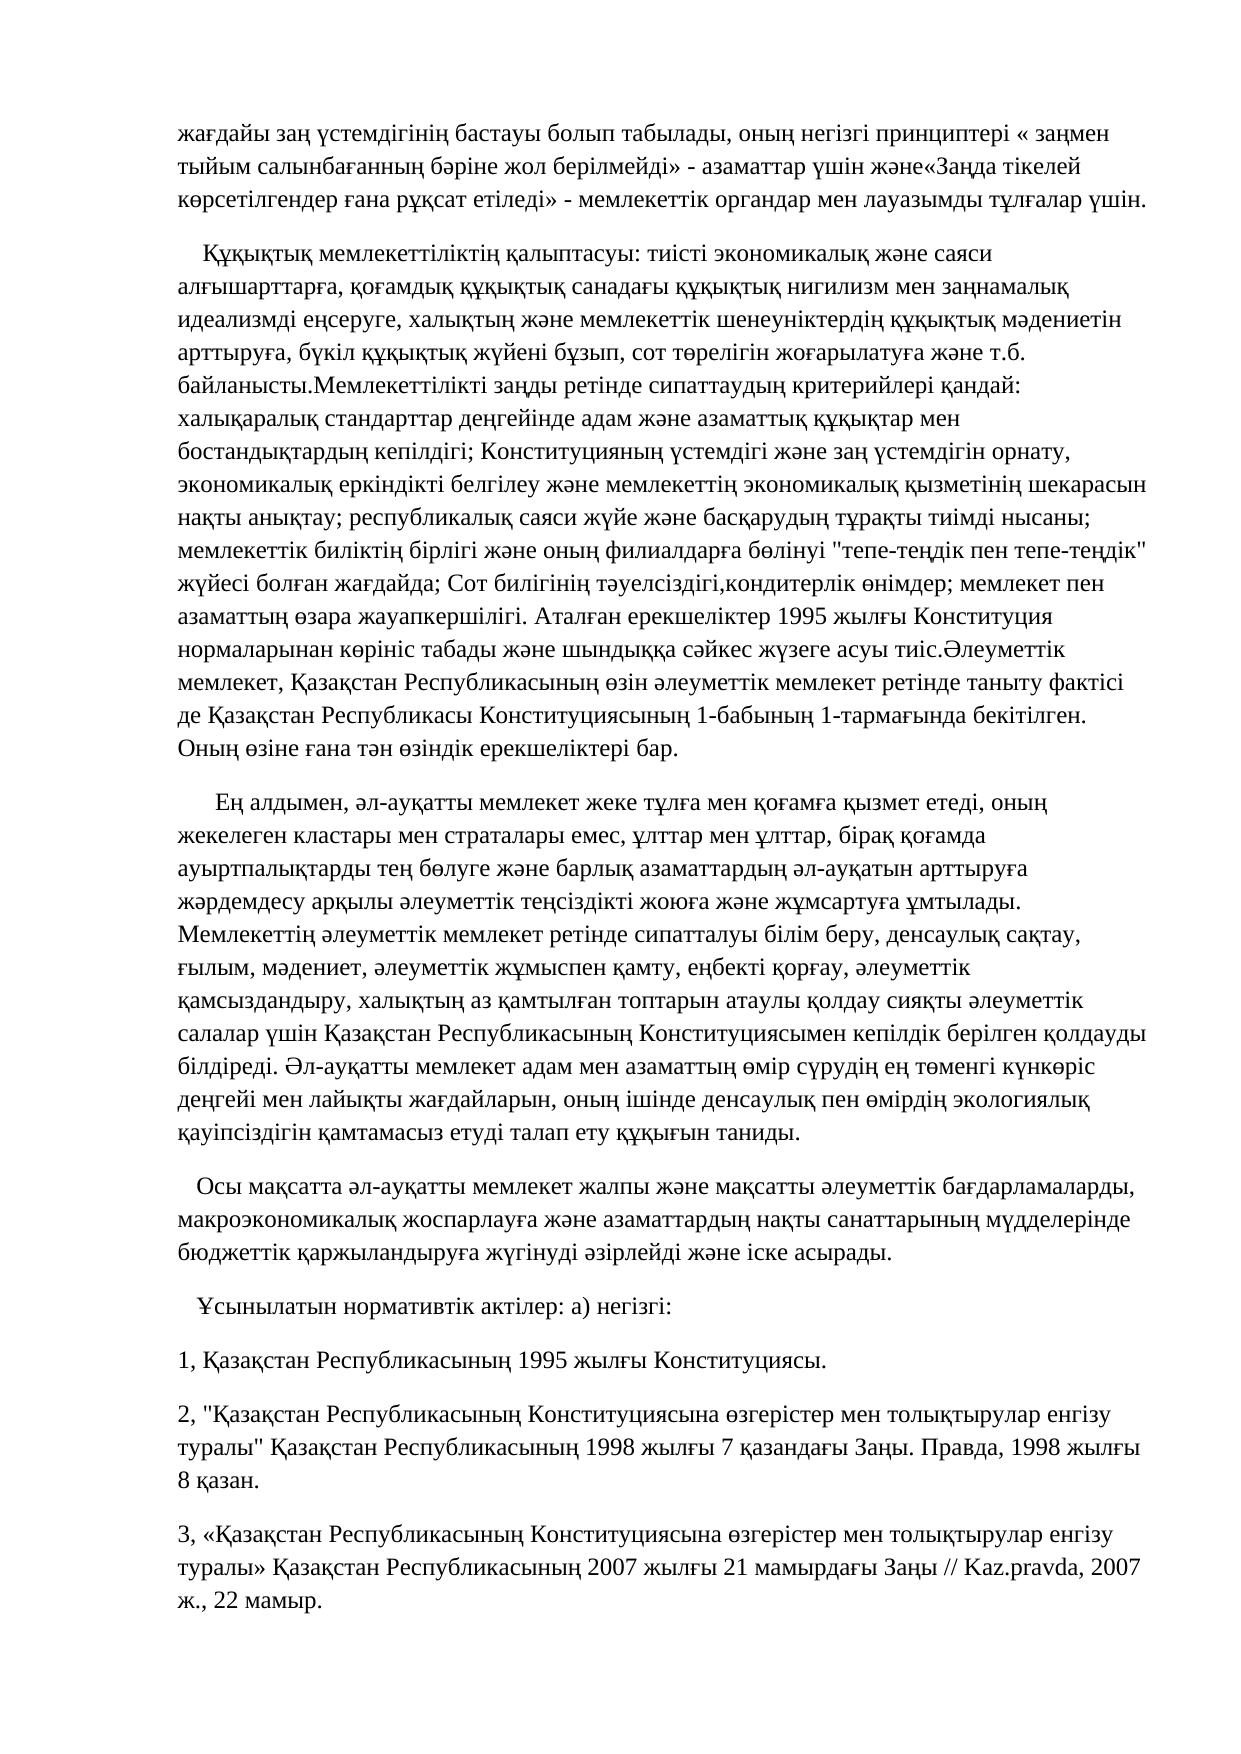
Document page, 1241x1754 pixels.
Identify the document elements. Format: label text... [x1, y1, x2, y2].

text Осы мақсатта әл-ауқатты мемлекет жалпы және мақсатты әлеуметтік бағдарламаларды, макроэкономикалық жоспарлауға және азаматтардың нақты санаттарының мүдделерінде бюджеттік қаржыландыруға жүгінуді әзірлейді және іске асырады. [177, 1171, 1152, 1266]
text Құқықтық мемлекеттіліктің қалыптасуы: тиісті экономикалық және саяси алғышарттарға, қоғамдық құқықтық санадағы құқықтық нигилизм мен заңнамалық идеализмді еңсеруге, халықтың және мемлекеттік шенеуніктердің құқықтық мәдениетін арттыруға, бүкіл құқықтық жүйені бұзып, сот төрелігін жоғарылатуға және т.б. байланысты.Мемлекеттілікті заңды ретінде сипаттаудың критерийлері қандай: халықаралық стандарттар деңгейінде адам және азаматтық құқықтар мен бостандықтардың кепілдігі; Конституцияның үстемдігі және заң үстемдігін орнату, экономикалық еркіндікті белгілеу және мемлекеттің экономикалық қызметінің шекарасын нақты анықтау; республикалық саяси жүйе және басқарудың тұрақты тиімді нысаны; мемлекеттік биліктің бірлігі және оның филиалдарға бөлінуі "тепе-теңдік пен тепе-теңдік" жүйесі болған жағдайда; Сот билiгiнiң тәуелсiздiгі,кондитерлік өнімдер; мемлекет пен азаматтың өзара жауапкершілігі. Аталған ерекшелiктер 1995 жылғы Конституция нормаларынан көрiнiс табады және шындыққа сәйкес жүзеге асуы тиiс.Әлеуметтік мемлекет, Қазақстан Республикасының өзін әлеуметтік мемлекет ретінде таныту фактісі де Қазақстан Республикасы Конституциясының 1-бабының 1-тармағында бекітілген. Оның өзіне ғана тән өзіндік ерекшеліктері бар. [177, 238, 1152, 762]
text 3, «Қазақстан Республикасының Конституциясына өзгерістер мен толықтырулар енгізу туралы» Қазақстан Республикасының 2007 жылғы 21 мамырдағы Заңы // Kaz.pravda, 2007 ж., 22 мамыр. [177, 1519, 1152, 1613]
text 2, "Қазақстан Республикасының Конституциясына өзгерiстер мен толықтырулар енгiзу туралы" Қазақстан Республикасының 1998 жылғы 7 қазандағы Заңы. Правда, 1998 жылғы 8 қазан. [177, 1399, 1152, 1494]
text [177, 118, 1152, 213]
text 1, Қазақстан Республикасының 1995 жылғы Конституциясы. [177, 1345, 1152, 1374]
text Ұсынылатын нормативтік актілер: а) негізгі: [177, 1291, 1152, 1320]
text Ең алдымен, әл-ауқатты мемлекет жеке тұлға мен қоғамға қызмет етеді, оның жекелеген кластары мен страталары емес, ұлттар мен ұлттар, бірақ қоғамда ауыртпалықтарды тең бөлуге және барлық азаматтардың әл-ауқатын арттыруға жәрдемдесу арқылы әлеуметтік теңсіздікті жоюға және жұмсартуға ұмтылады. Мемлекеттiң әлеуметтiк мемлекет ретiнде сипатталуы бiлiм беру, денсаулық сақтау, ғылым, мәдениет, әлеуметтiк жұмыспен қамту, еңбектi қорғау, әлеуметтiк қамсыздандыру, халықтың аз қамтылған топтарын атаулы қолдау сияқты әлеуметтiк салалар үшiн Қазақстан Республикасының Конституциясымен кепiлдiк берiлген қолдауды бiлдiредi. Әл-ауқатты мемлекет адам мен азаматтың өмір сүрудің ең төменгі күнкөріс деңгейі мен лайықты жағдайларын, оның ішінде денсаулық пен өмірдің экологиялық қауіпсіздігін қамтамасыз етуді талап ету құқығын таниды. [177, 787, 1152, 1146]
